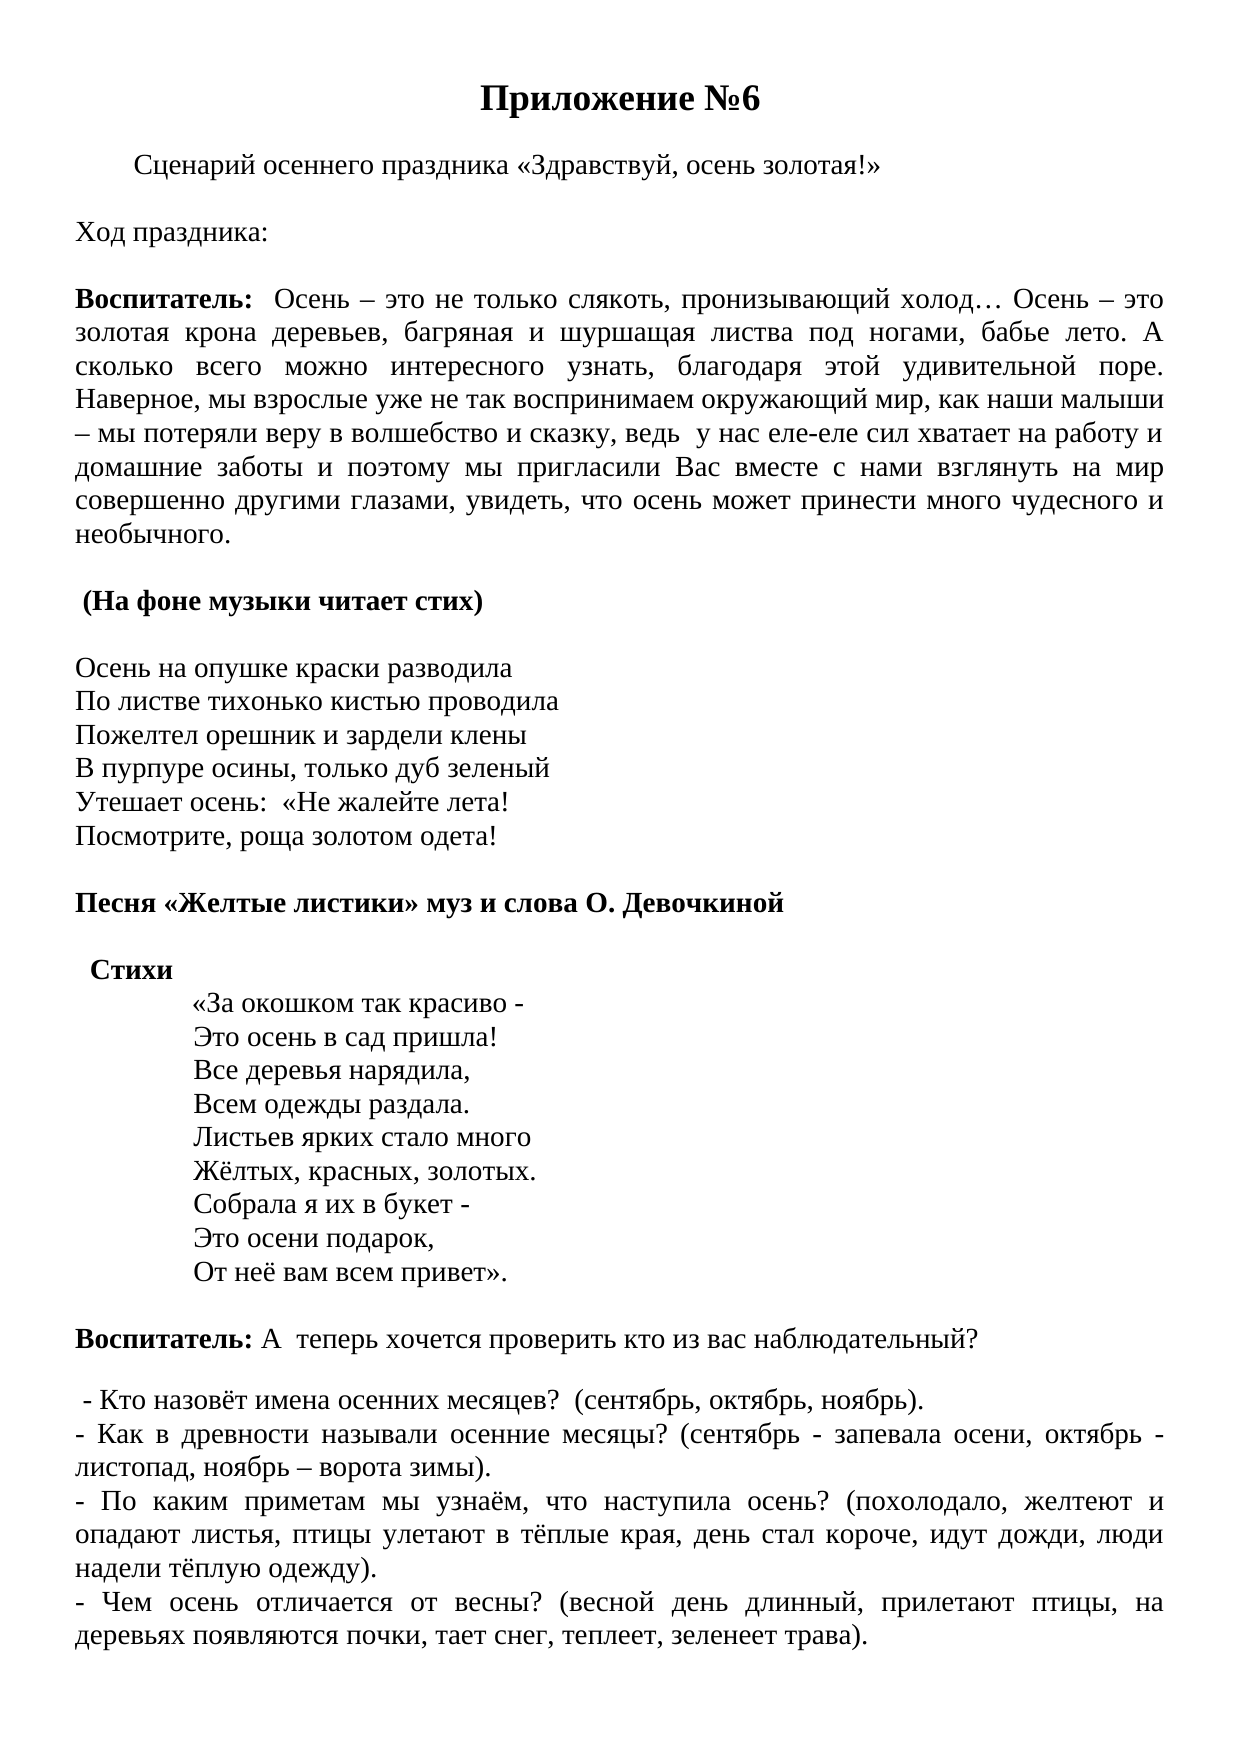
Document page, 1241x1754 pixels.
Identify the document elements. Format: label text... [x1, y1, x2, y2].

text Приложение №6 [75, 75, 1165, 118]
text - Кто назовёт имена осенних месяцев? (сентябрь, октябрь, ноябрь). [75, 1382, 1165, 1416]
text Воспитатель: А теперь хочется проверить кто из вас наблюдательный? [75, 1321, 1165, 1354]
text В пурпуре осины, только дуб зеленый [75, 751, 1165, 784]
text Пожелтел орешник и зардели клены [75, 717, 1165, 751]
text - Чем осень отличается от весны? (весной день длинный, прилетают птицы, на деревьях появляются почки, тает снег, теплеет, зеленеет трава). [75, 1584, 1165, 1651]
text Ход праздника: [75, 214, 1165, 247]
text Сценарий осеннего праздника «Здравствуй, осень золотая!» [75, 147, 1165, 180]
text «За окошком так красиво - Это осень в сад пришла! Все деревья нарядила, Всем одежды раздала. Листьев ярких стало много Жёлтых, красных, золотых. Собрала я их в букет - Это осени подарок, От неё вам всем привет». [75, 985, 1165, 1287]
text Песня «Желтые листики» муз и слова О. Девочкиной [75, 885, 1165, 918]
text Осень на опушке краски разводила [75, 650, 1165, 683]
text Стихи [75, 952, 1165, 985]
text - По каким приметам мы узнаём, что наступила осень? (похолодало, желтеют и опадают листья, птицы улетают в тёплые края, день стал короче, идут дожди, люди надели тёплую одежду). [75, 1483, 1165, 1584]
text - Как в древности называли осенние месяцы? (сентябрь - запевала осени, октябрь - листопад, ноябрь – ворота зимы). [75, 1416, 1165, 1483]
text Воспитатель: Осень – это не только слякоть, пронизывающий холод… Осень – это золотая крона деревьев, багряная и шуршащая листва под ногами, бабье лето. А сколько всего можно интересного узнать, благодаря этой удивительной поре. Наверное, мы взрослые уже не так воспринимаем окружающий мир, как наши малыши – мы потеряли веру в волшебство и сказку, ведь у нас еле-еле сил хватает на работу и домашние заботы и поэтому мы пригласили Вас вместе с нами взглянуть на мир совершенно другими глазами, увидеть, что осень может принести много чудесного и необычного. [75, 281, 1165, 549]
text По листве тихонько кистью проводила [75, 683, 1165, 717]
text (На фоне музыки читает стих) [75, 583, 1165, 616]
text Посмотрите, роща золотом одета! [75, 818, 1165, 851]
text Утешает осень: «Не жалейте лета! [75, 784, 1165, 818]
